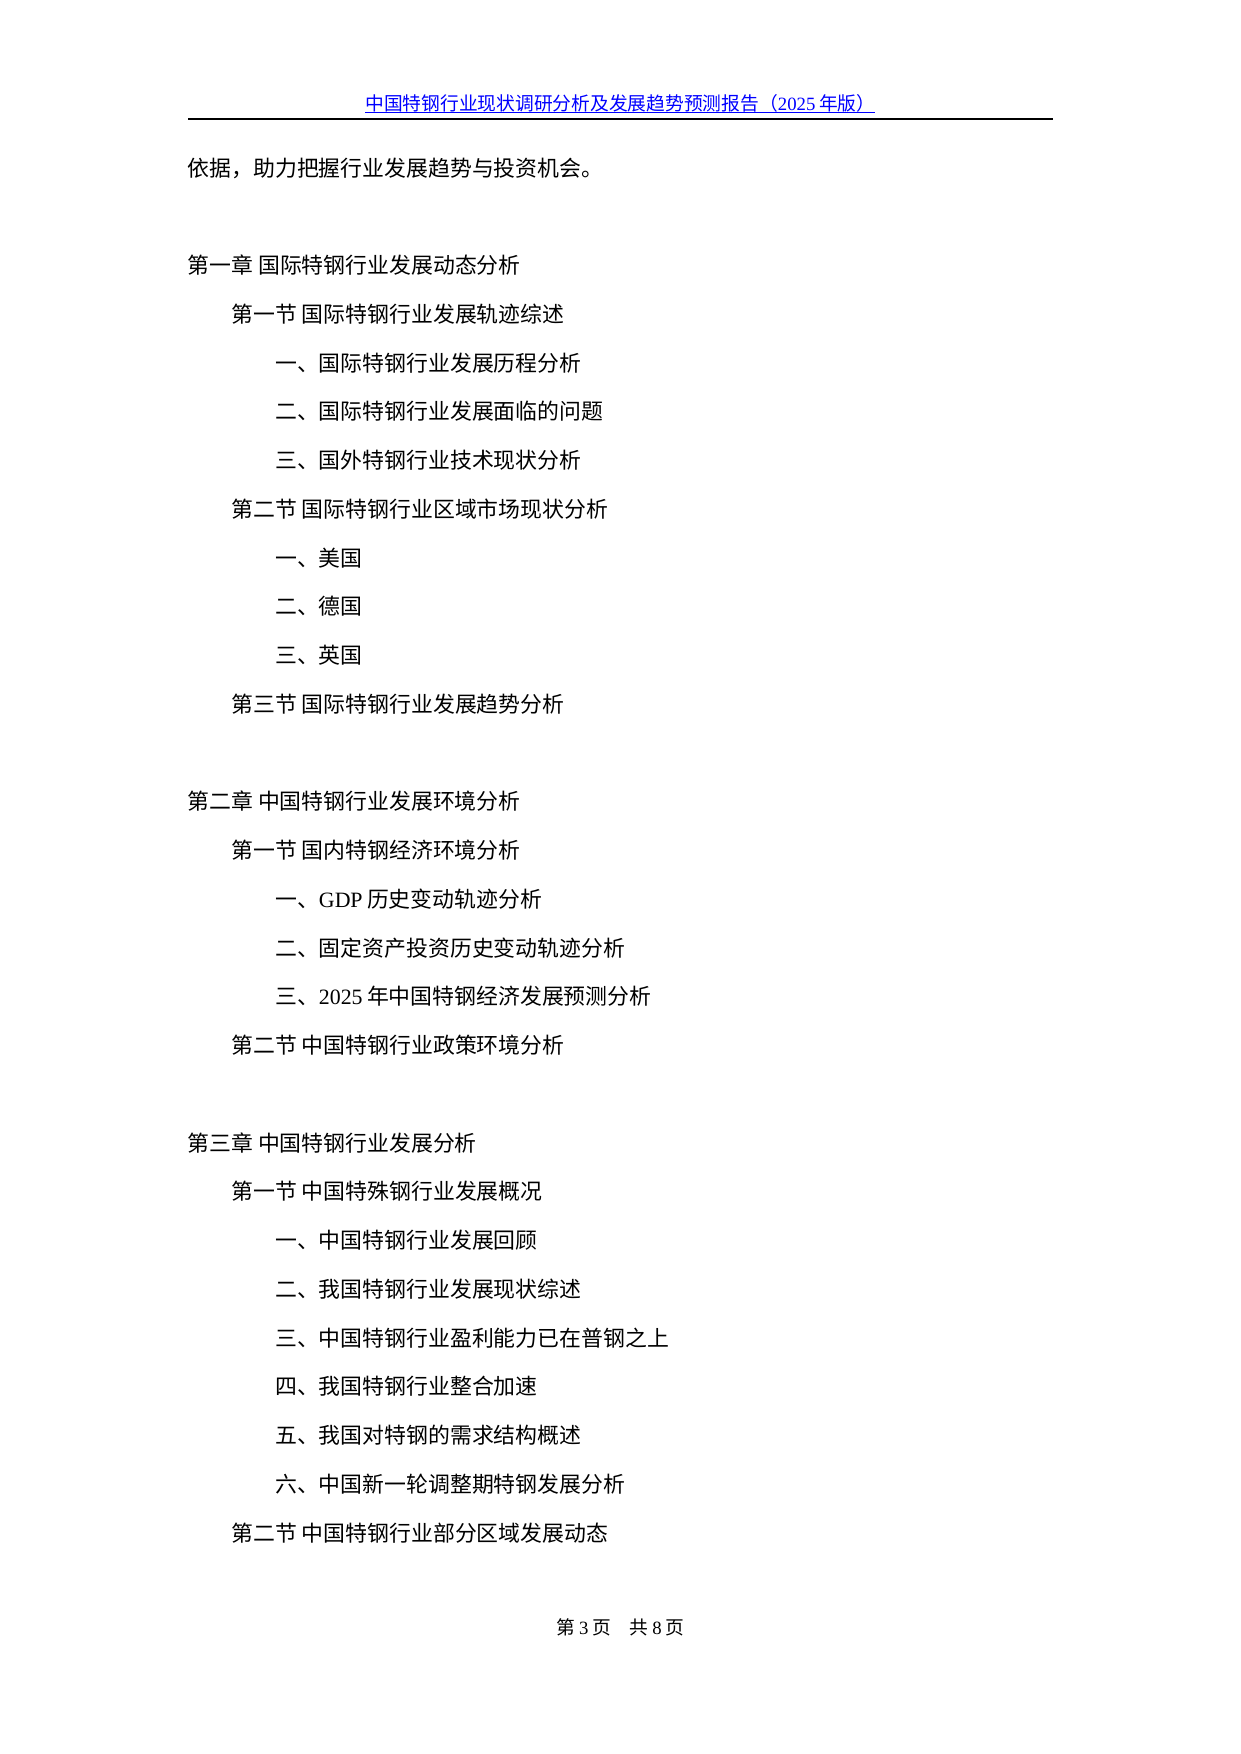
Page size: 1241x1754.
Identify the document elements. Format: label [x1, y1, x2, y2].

text [187, 150, 1053, 1548]
